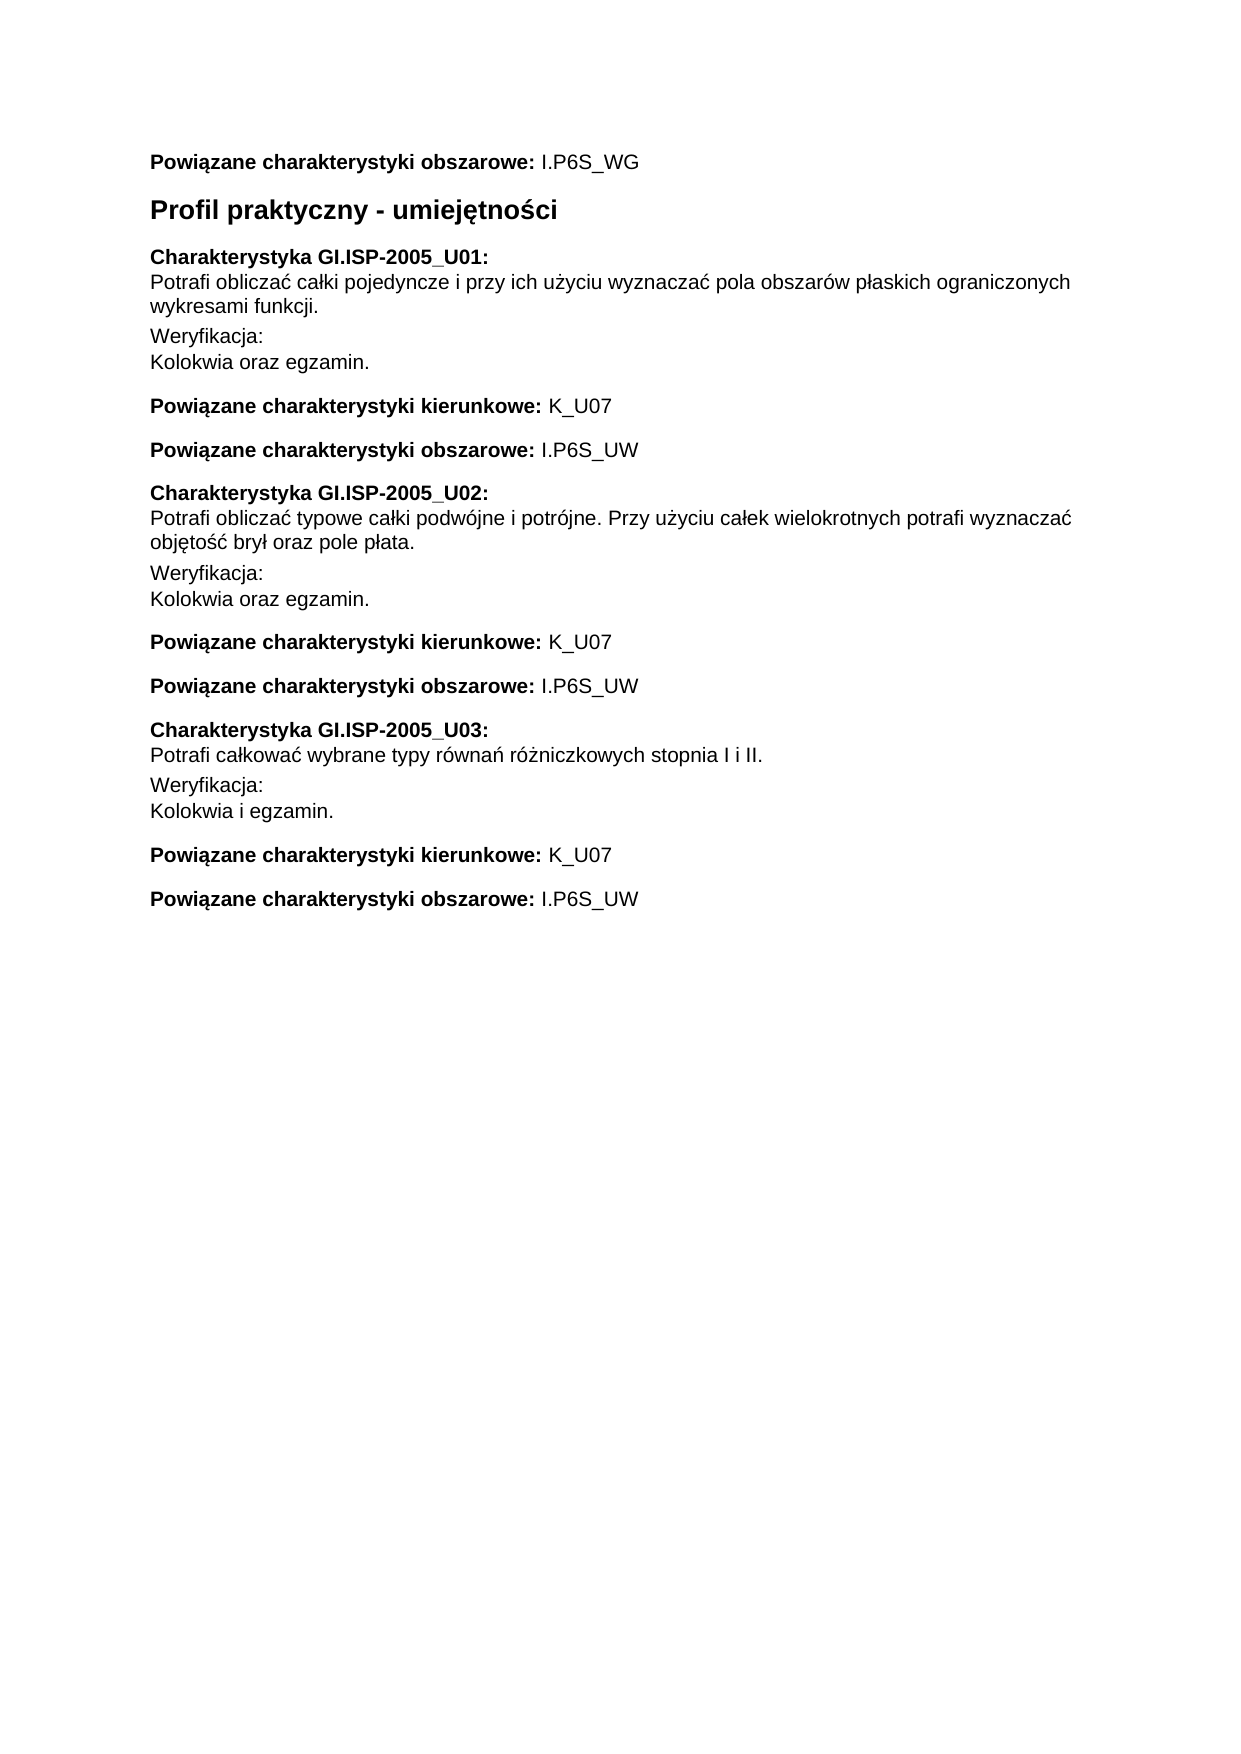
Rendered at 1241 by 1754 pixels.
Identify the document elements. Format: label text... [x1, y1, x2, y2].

text Powiązane charakterystyki obszarowe: I.P6S_WG [150, 150, 1090, 174]
text Powiązane charakterystyki obszarowe: I.P6S_UW [150, 886, 1090, 910]
text Charakterystyka GI.ISP-2005_U02: [150, 481, 1090, 505]
text Weryfikacja: [150, 560, 1090, 584]
text Powiązane charakterystyki obszarowe: I.P6S_UW [150, 674, 1090, 698]
text Powiązane charakterystyki kierunkowe: K_U07 [150, 394, 1090, 418]
text Powiązane charakterystyki kierunkowe: K_U07 [150, 843, 1090, 867]
subtitle Profil praktyczny - umiejętności [150, 194, 1090, 225]
text Powiązane charakterystyki obszarowe: I.P6S_UW [150, 437, 1090, 461]
text Kolokwia oraz egzamin. [150, 586, 1090, 610]
text Potrafi całkować wybrane typy równań różniczkowych stopnia I i II. [150, 743, 1090, 767]
text Charakterystyka GI.ISP-2005_U01: [150, 245, 1090, 269]
text Weryfikacja: [150, 773, 1090, 797]
text Powiązane charakterystyki kierunkowe: K_U07 [150, 630, 1090, 654]
text Kolokwia i egzamin. [150, 799, 1090, 823]
text Weryfikacja: [150, 324, 1090, 348]
text Kolokwia oraz egzamin. [150, 350, 1090, 374]
text Charakterystyka GI.ISP-2005_U03: [150, 718, 1090, 742]
text Potrafi obliczać całki pojedyncze i przy ich użyciu wyznaczać pola obszarów płaskich ograniczonych wykresami funkcji. [150, 270, 1090, 318]
text Potrafi obliczać typowe całki podwójne i potrójne. Przy użyciu całek wielokrotnych potrafi wyznaczać objętość brył oraz pole płata. [150, 506, 1090, 554]
